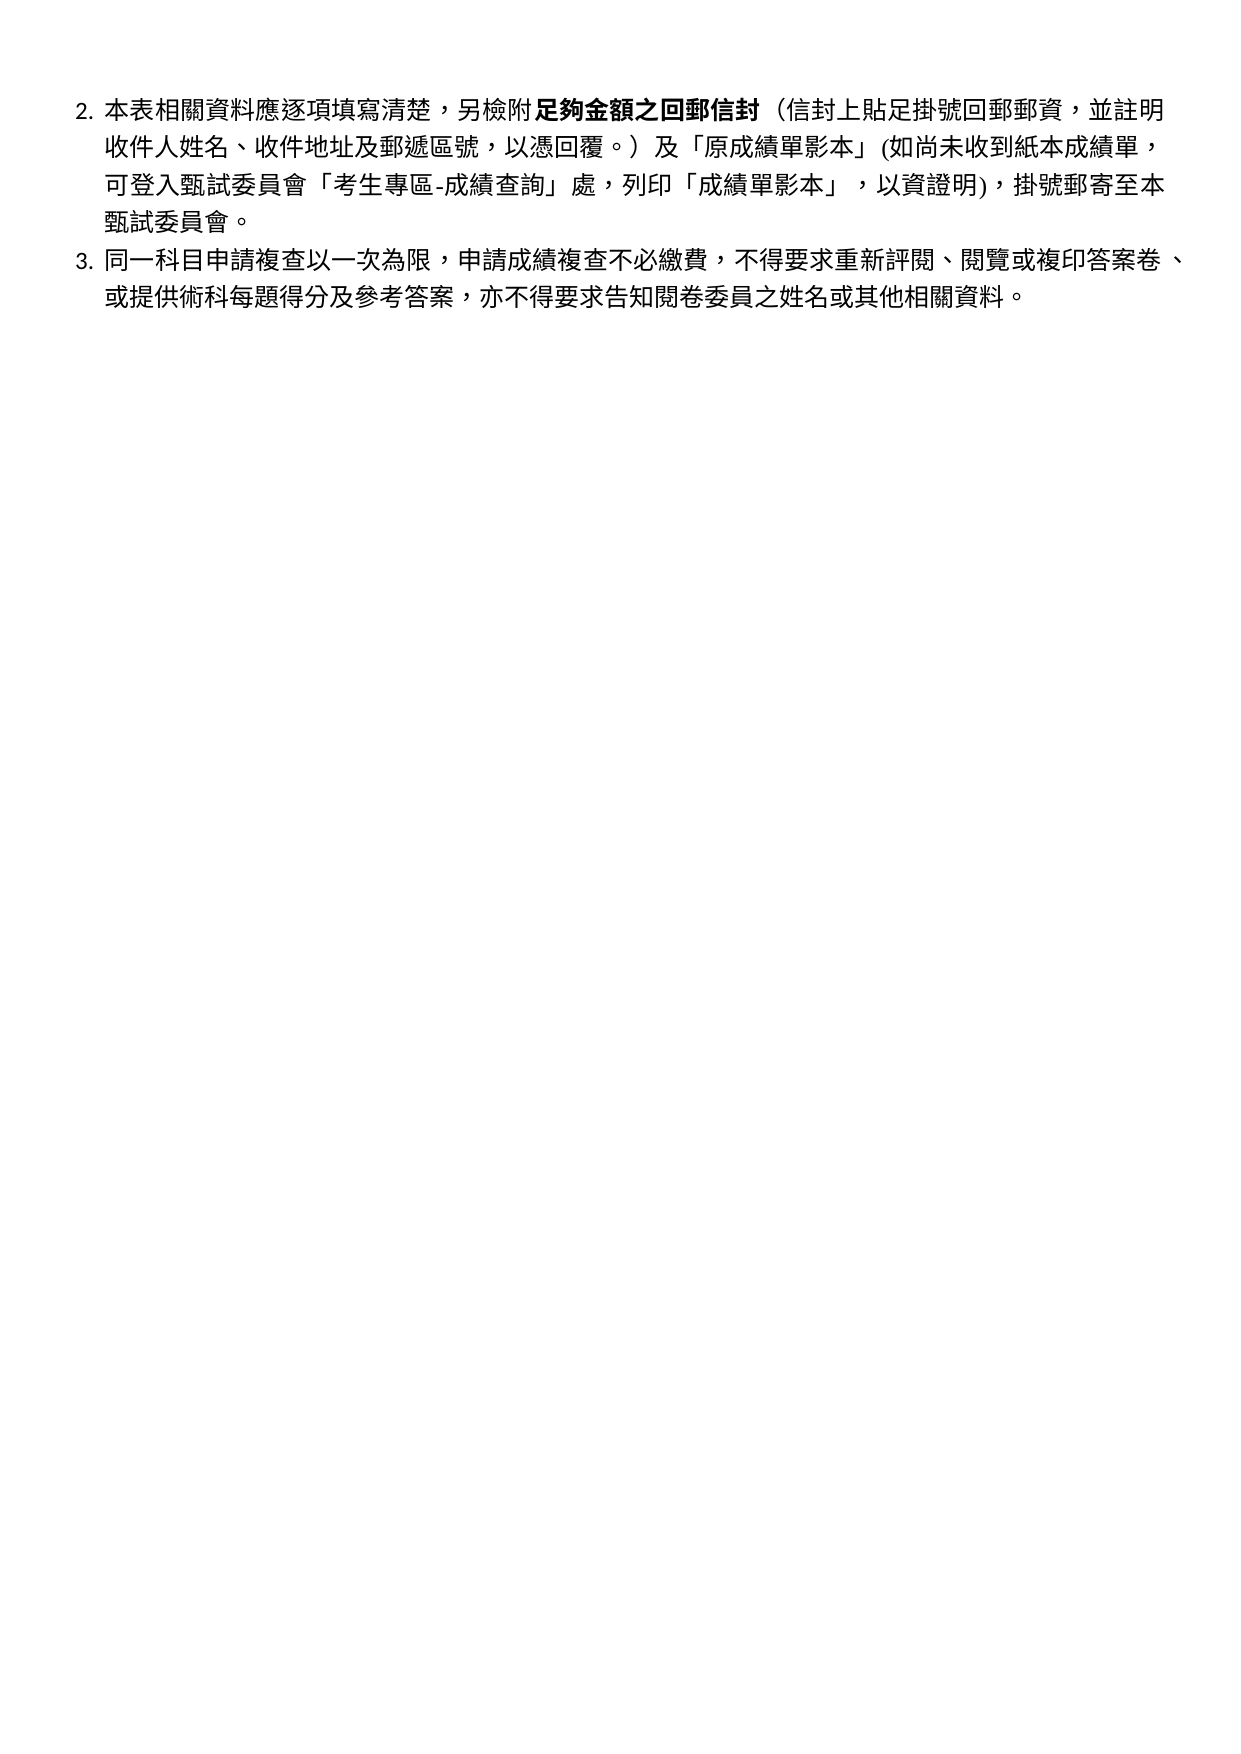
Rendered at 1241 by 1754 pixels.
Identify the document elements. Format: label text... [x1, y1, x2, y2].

list 同一科目申請複查以一次為限，申請成績複查不必繳費，不得要求重新評閱、閱覽或複印答案卷、或提供術科每題得分及參考答案，亦不得要求告知閱卷委員之姓名或其他相關資料。 [75, 239, 1165, 314]
list 本表相關資料應逐項填寫清楚，另檢附足夠金額之回郵信封（信封上貼足掛號回郵郵資，並註明收件人姓名、收件地址及郵遞區號，以憑回覆。）及「原成績單影本」(如尚未收到紙本成績單，可登入甄試委員會「考生專區-成績查詢」處，列印「成績單影本」，以資證明)，掛號郵寄至本甄試委員會。 [75, 89, 1165, 239]
